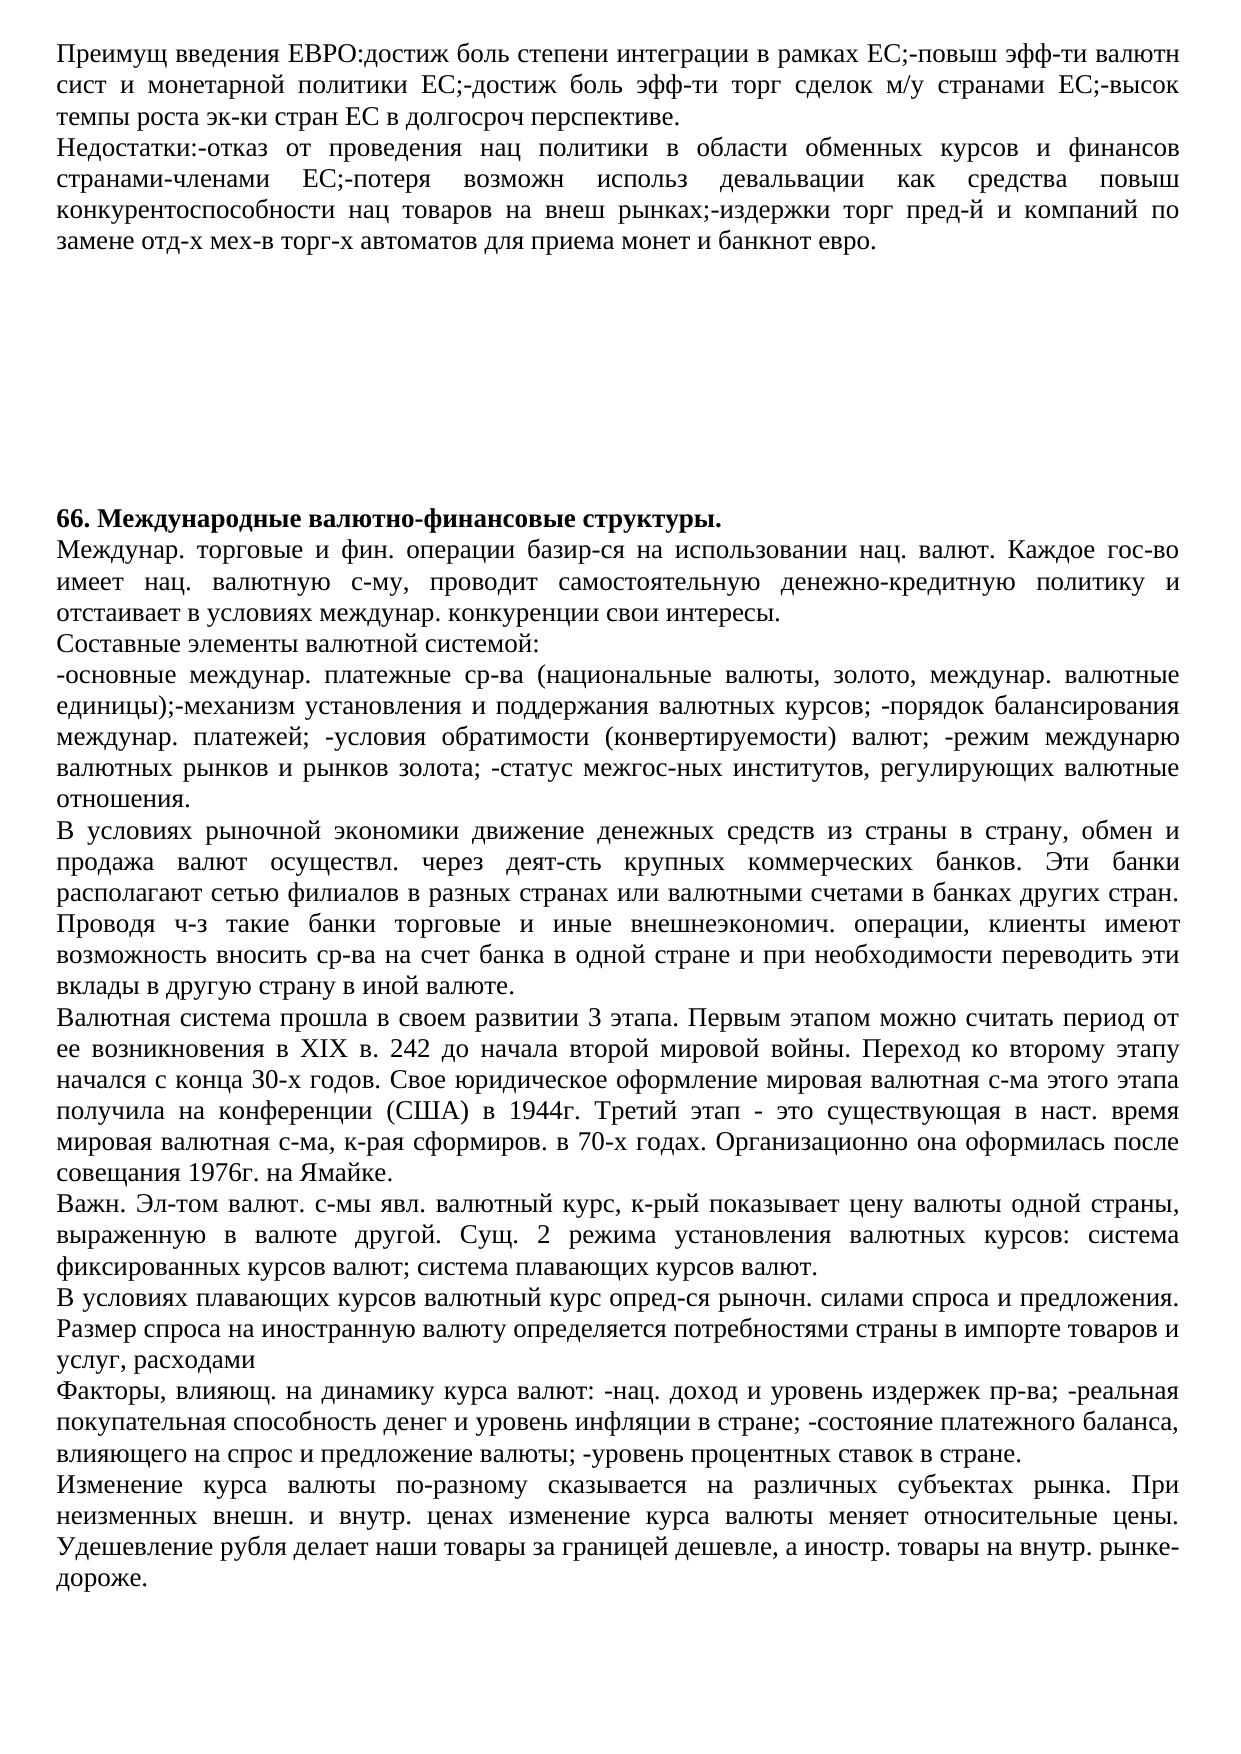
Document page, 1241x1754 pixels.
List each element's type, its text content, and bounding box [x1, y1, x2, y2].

text Валютная система прошла в своем развитии 3 этапа. Первым этапом можно считать период от ее возникновения в XIX в. 242 до начала второй мировой войны. Переход ко второму этапу начался с конца З0-х годов. Свое юридическое оформление мировая валютная с-ма этого этапа получила на конференции (США) в 1944г. Третий этап - это существующая в наст. время мировая валютная с-ма, к-рая сформиров. в 70-х годах. Организационно она оформилась после совещания 1976г. на Ямайке. [56, 1001, 1181, 1187]
text В условиях рыночной экономики движение денежных средств из страны в страну, обмен и продажа валют осуществл. через деят-сть крупных коммерческих банков. Эти банки располагают сетью филиалов в разных странах или валютными счетами в банках других стран. Проводя ч-з такие банки торговые и иные внешнеэкономич. операции, клиенты имеют возможность вносить ср-ва на счет банка в одной стране и при необходимости переводить эти вклады в другую страну в иной валюте. [56, 814, 1181, 1001]
text Изменение курса валюты по-разному сказывается на различных субъектах рынка. При неизменных внешн. и внутр. ценах изменение курса валюты меняет относительные цены. Удешевление рубля делает наши товары за границей дешевле, а иностр. товары на внутр. рынке- дороже. [56, 1468, 1181, 1592]
text Недостатки:-отказ от проведения нац политики в области обменных курсов и финансов странами-членами ЕС;-потеря возможн использ девальвации как средства повыш конкурентоспособности нац товаров на внеш рынках;-издержки торг пред-й и компаний по замене отд-х мех-в торг-х автоматов для приема монет и банкнот евро. [56, 131, 1181, 256]
text Междунар. торговые и фин. операции базир-ся на использовании нац. валют. Каждое гос-во имеет нац. валютную с-му, проводит самостоятельную денежно-кредитную политику и отстаивает в условиях междунар. конкуренции свои интересы. [56, 533, 1181, 627]
text Преимущ введения ЕВРО:достиж боль степени интеграции в рамках ЕС;-повыш эфф-ти валютн сист и монетарной политики ЕС;-достиж боль эфф-ти торг сделок м/у странами ЕС;-высок темпы роста эк-ки стран ЕС в долгосроч перспективе. [56, 37, 1181, 131]
text В условиях плавающих курсов валютный курс опред-ся рыночн. силами спроса и предложения. Размер спроса на иностранную валюту определяется потребностями страны в импорте товаров и услуг, расходами [56, 1281, 1181, 1374]
text Факторы, влияющ. на динамику курса валют: -нац. доход и уровень издержек пр-ва; -реальная покупательная способность денег и уровень инфляции в стране; -состояние платежного баланса, влияющего на спрос и предложение валюты; -уровень процентных ставок в стране. [56, 1374, 1181, 1468]
text Составные элементы валютной системой: [56, 627, 1181, 658]
text 66. Международные валютно-финансовые структуры. [56, 502, 1181, 533]
text -основные междунар. платежные ср-ва (национальные валюты, золото, междунар. валютные единицы);-механизм установления и поддержания валютных курсов; -порядок балансирования междунар. платежей; -условия обратимости (конвертируемости) валют; -режим междунарю валютных рынков и рынков золота; -статус межгос-ных институтов, регулирующих валютные отношения. [56, 658, 1181, 814]
text Важн. Эл-том валют. с-мы явл. валютный курс, к-рый показывает цену валюты одной страны, выраженную в валюте другой. Сущ. 2 режима установления валютных курсов: система фиксированных курсов валют; система плавающих курсов валют. [56, 1187, 1181, 1281]
